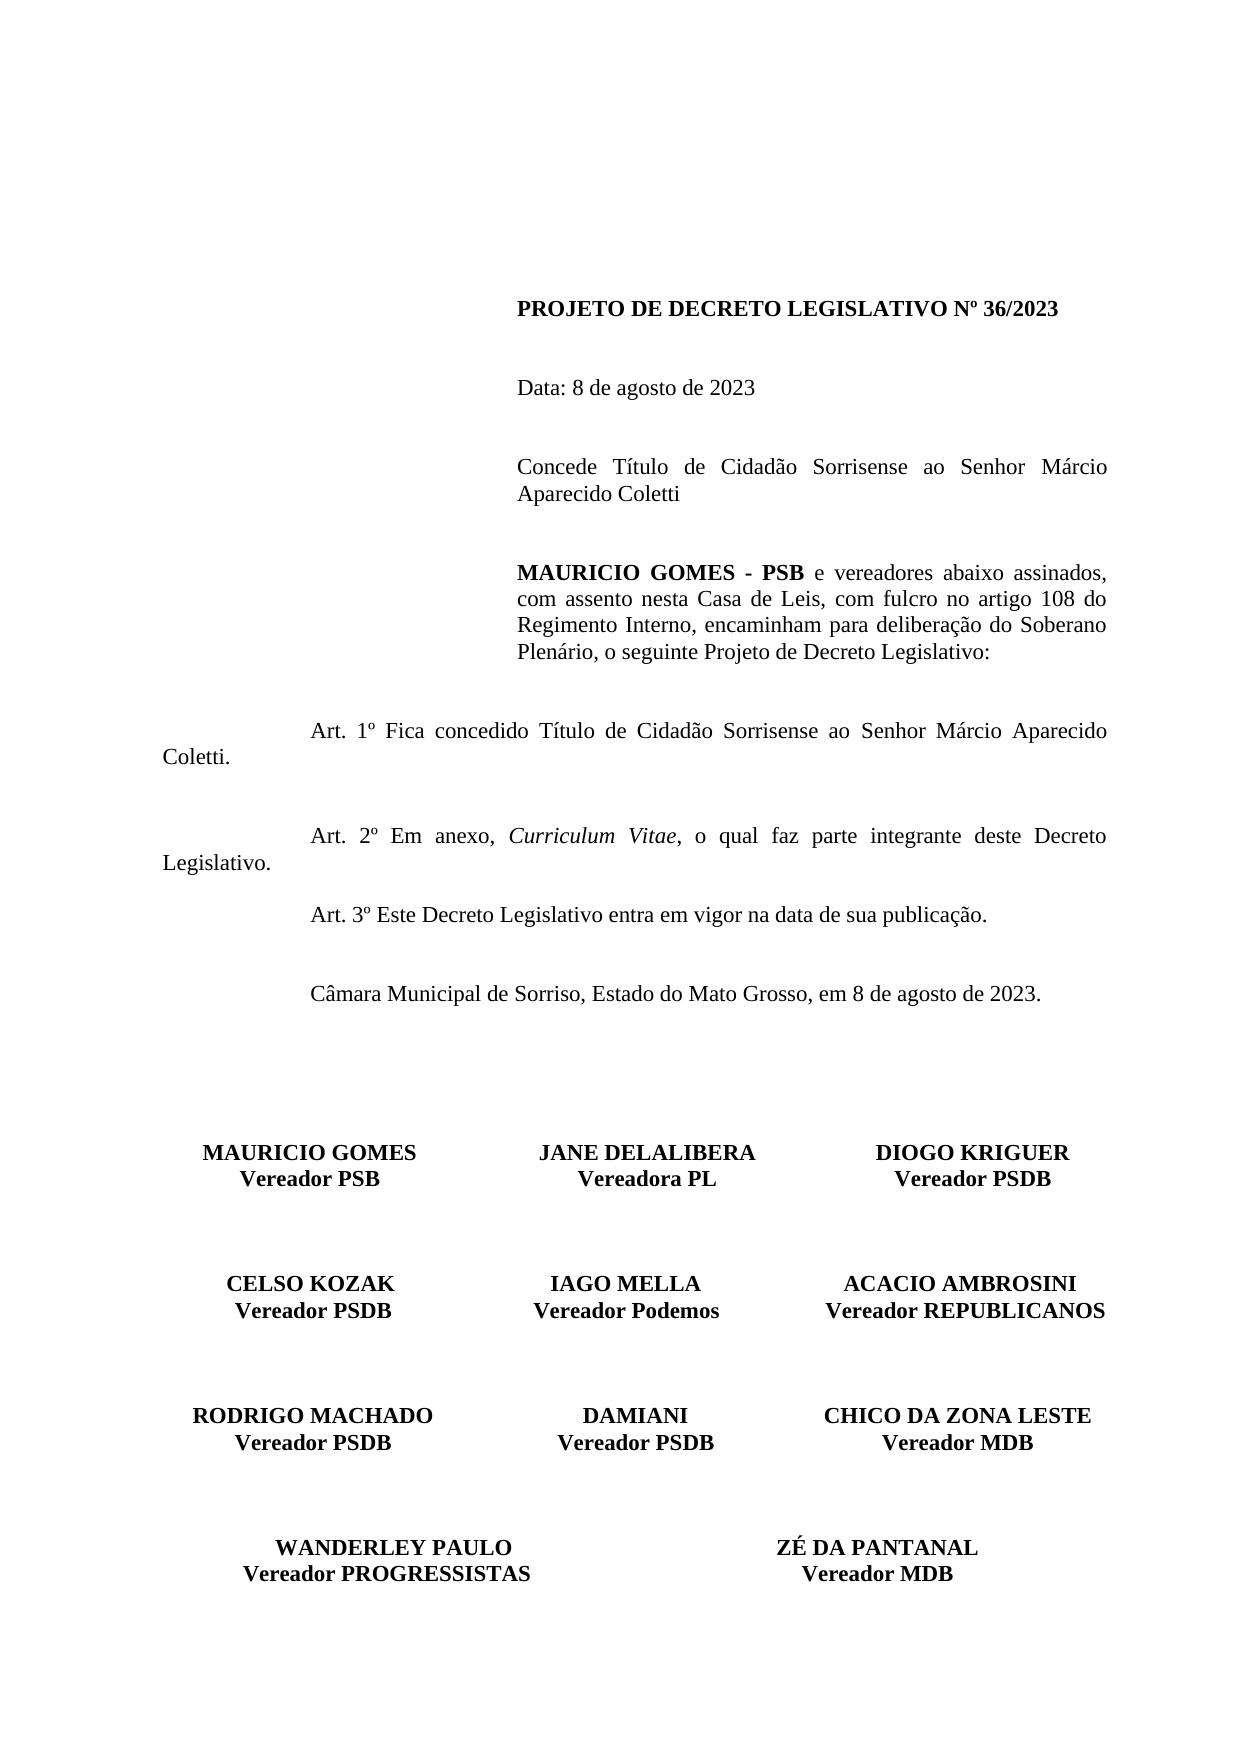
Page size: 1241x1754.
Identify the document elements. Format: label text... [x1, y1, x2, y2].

table_header IAGO MELLA Vereador Podemos [488, 1270, 768, 1376]
table_header WANDERLEY PAULO Vereador PROGRESSISTAS [151, 1534, 636, 1587]
table_header CELSO KOZAK Vereador PSDB [133, 1270, 487, 1376]
text MAURICIO GOMES - PSB e vereadores abaixo assinados, com assento nesta Casa de Leis, com fulcro no artigo 108 do Regimento Interno, encaminham para deliberação do Soberano Plenário, o seguinte Projeto de Decreto Legislativo: [517, 559, 1107, 664]
text Data: 8 de agosto de 2023 [517, 374, 1107, 401]
text Concede Título de Cidadão Sorrisense ao Senhor Márcio Aparecido Coletti [517, 453, 1107, 506]
table_header ZÉ DA PANTANAL Vereador MDB [636, 1534, 1119, 1587]
table_header DIOGO KRIGUER Vereador PSDB [827, 1139, 1119, 1218]
table_header RODRIGO MACHADO Vereador PSDB [151, 1402, 474, 1455]
text Art. 3º Este Decreto Legislativo entra em vigor na data de sua publicação. [162, 901, 1107, 928]
title PROJETO DE DECRETO LEGISLATIVO Nº 36/2023 [517, 295, 1107, 322]
text Câmara Municipal de Sorriso, Estado do Mato Grosso, em 8 de agosto de 2023. [162, 981, 1108, 1007]
table_header MAURICIO GOMES Vereador PSB [151, 1139, 468, 1218]
table_header ACACIO AMBROSINI Vereador REPUBLICANOS [768, 1270, 1152, 1376]
table_header JANE DELALIBERA Vereadora PL [468, 1139, 827, 1218]
text Art. 2º Em anexo, Curriculum Vitae, o qual faz parte integrante deste Decreto Legislativo. [162, 822, 1107, 875]
table_header DAMIANI Vereador PSDB [474, 1402, 797, 1455]
text Art. 1º Fica concedido Título de Cidadão Sorrisense ao Senhor Márcio Aparecido Coletti. [162, 717, 1107, 770]
table_header CHICO DA ZONA LESTE Vereador MDB [797, 1402, 1119, 1455]
